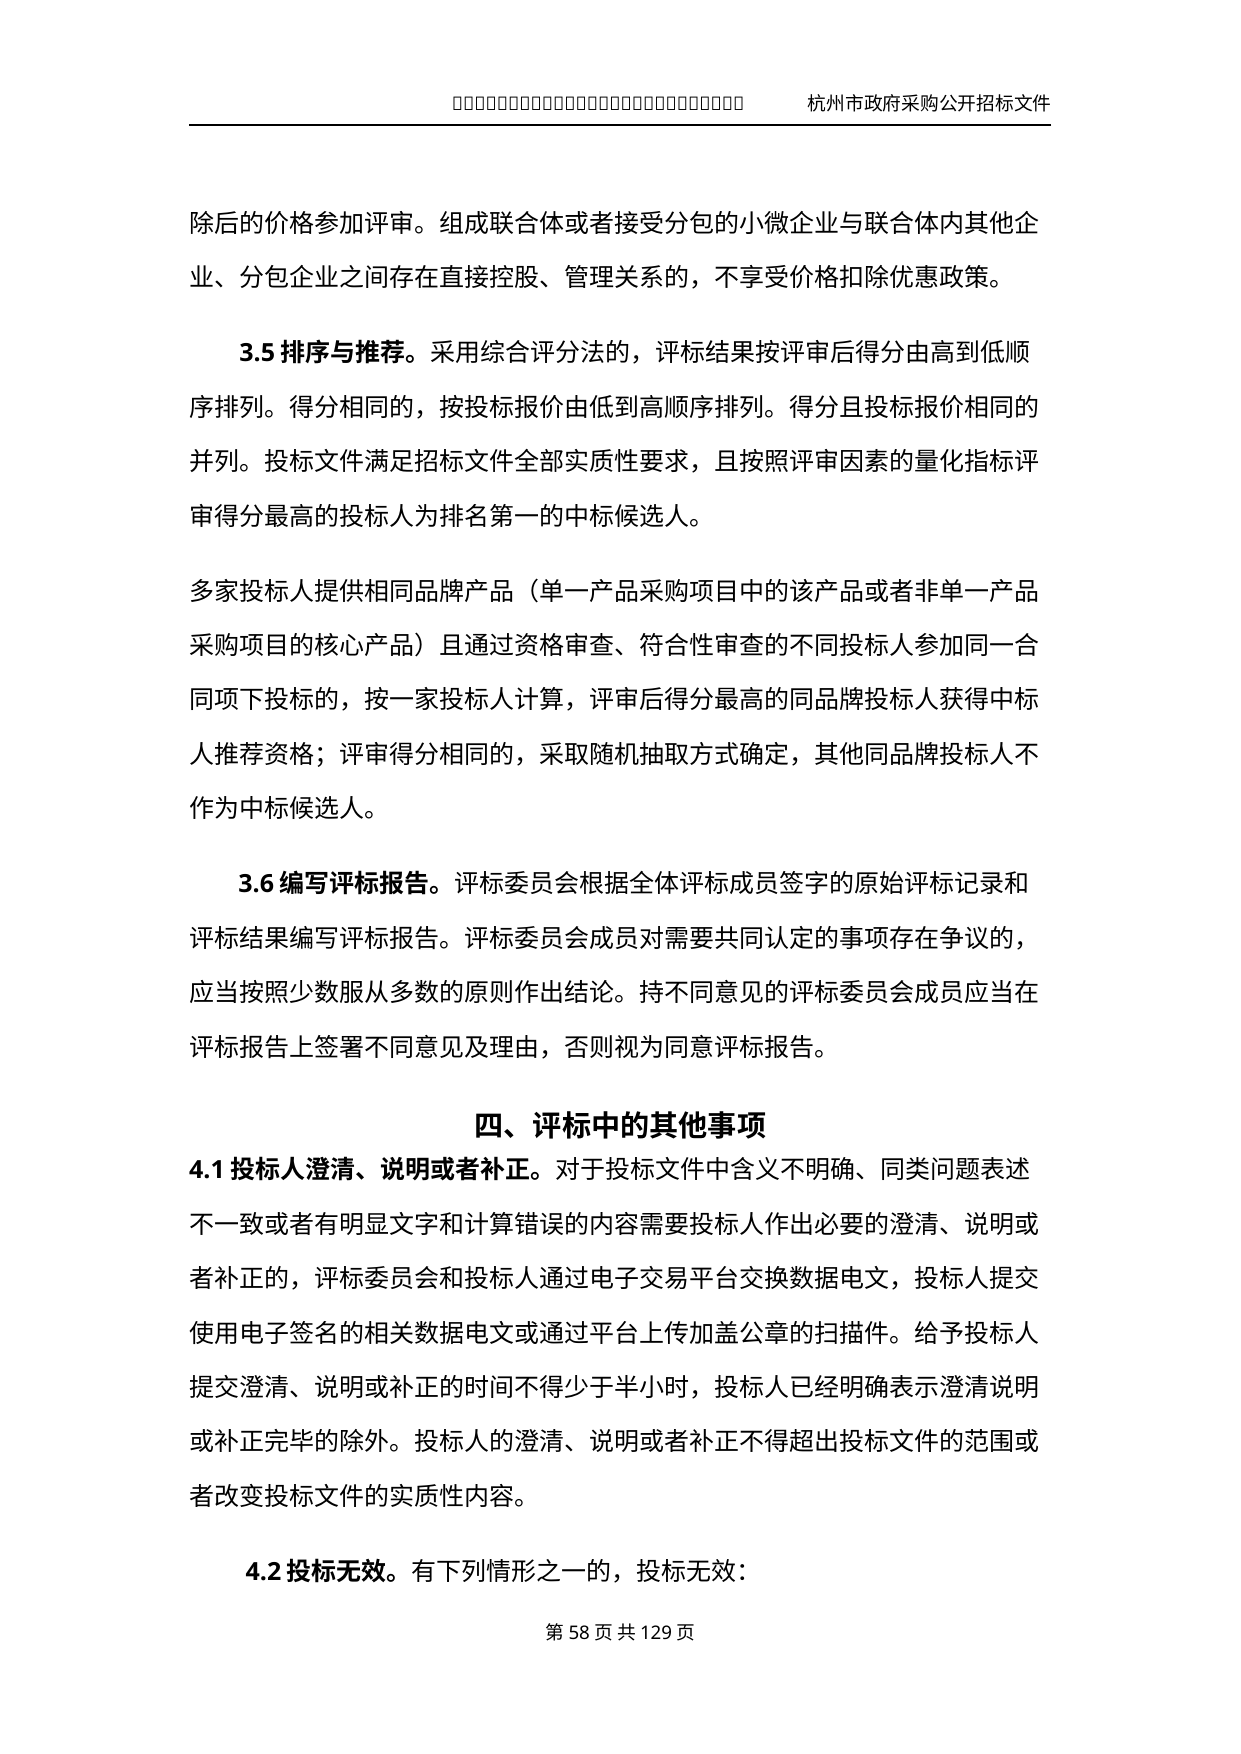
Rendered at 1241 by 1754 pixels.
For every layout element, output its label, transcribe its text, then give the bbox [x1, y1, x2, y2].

text 3.6编写评标报告。评标委员会根据全体评标成员签字的原始评标记录和评标结果编写评标报告。评标委员会成员对需要共同认定的事项存在争议的，应当按照少数服从多数的原则作出结论。持不同意见的评标委员会成员应当在评标报告上签署不同意见及理由，否则视为同意评标报告。 [189, 864, 1051, 1063]
subtitle 四、评标中的其他事项 [189, 1102, 1051, 1144]
text 多家投标人提供相同品牌产品（单一产品采购项目中的该产品或者非单一产品采购项目的核心产品）且通过资格审查、符合性审查的不同投标人参加同一合同项下投标的，按一家投标人计算，评审后得分最高的同品牌投标人获得中标人推荐资格；评审得分相同的，采取随机抽取方式确定，其他同品牌投标人不作为中标候选人。 [189, 571, 1051, 825]
text 4.1投标人澄清、说明或者补正。对于投标文件中含义不明确、同类问题表述不一致或者有明显文字和计算错误的内容需要投标人作出必要的澄清、说明或者补正的，评标委员会和投标人通过电子交易平台交换数据电文，投标人提交使用电子签名的相关数据电文或通过平台上传加盖公章的扫描件。给予投标人提交澄清、说明或补正的时间不得少于半小时，投标人已经明确表示澄清说明或补正完毕的除外。投标人的澄清、说明或者补正不得超出投标文件的范围或者改变投标文件的实质性内容。 [189, 1150, 1051, 1512]
text 4.2投标无效。有下列情形之一的，投标无效： [245, 1551, 1051, 1588]
text 3.5排序与推荐。采用综合评分法的，评标结果按评审后得分由高到低顺序排列。得分相同的，按投标报价由低到高顺序排列。得分且投标报价相同的并列。投标文件满足招标文件全部实质性要求，且按照评审因素的量化指标评审得分最高的投标人为排名第一的中标候选人。 [189, 333, 1051, 532]
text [189, 203, 1051, 294]
